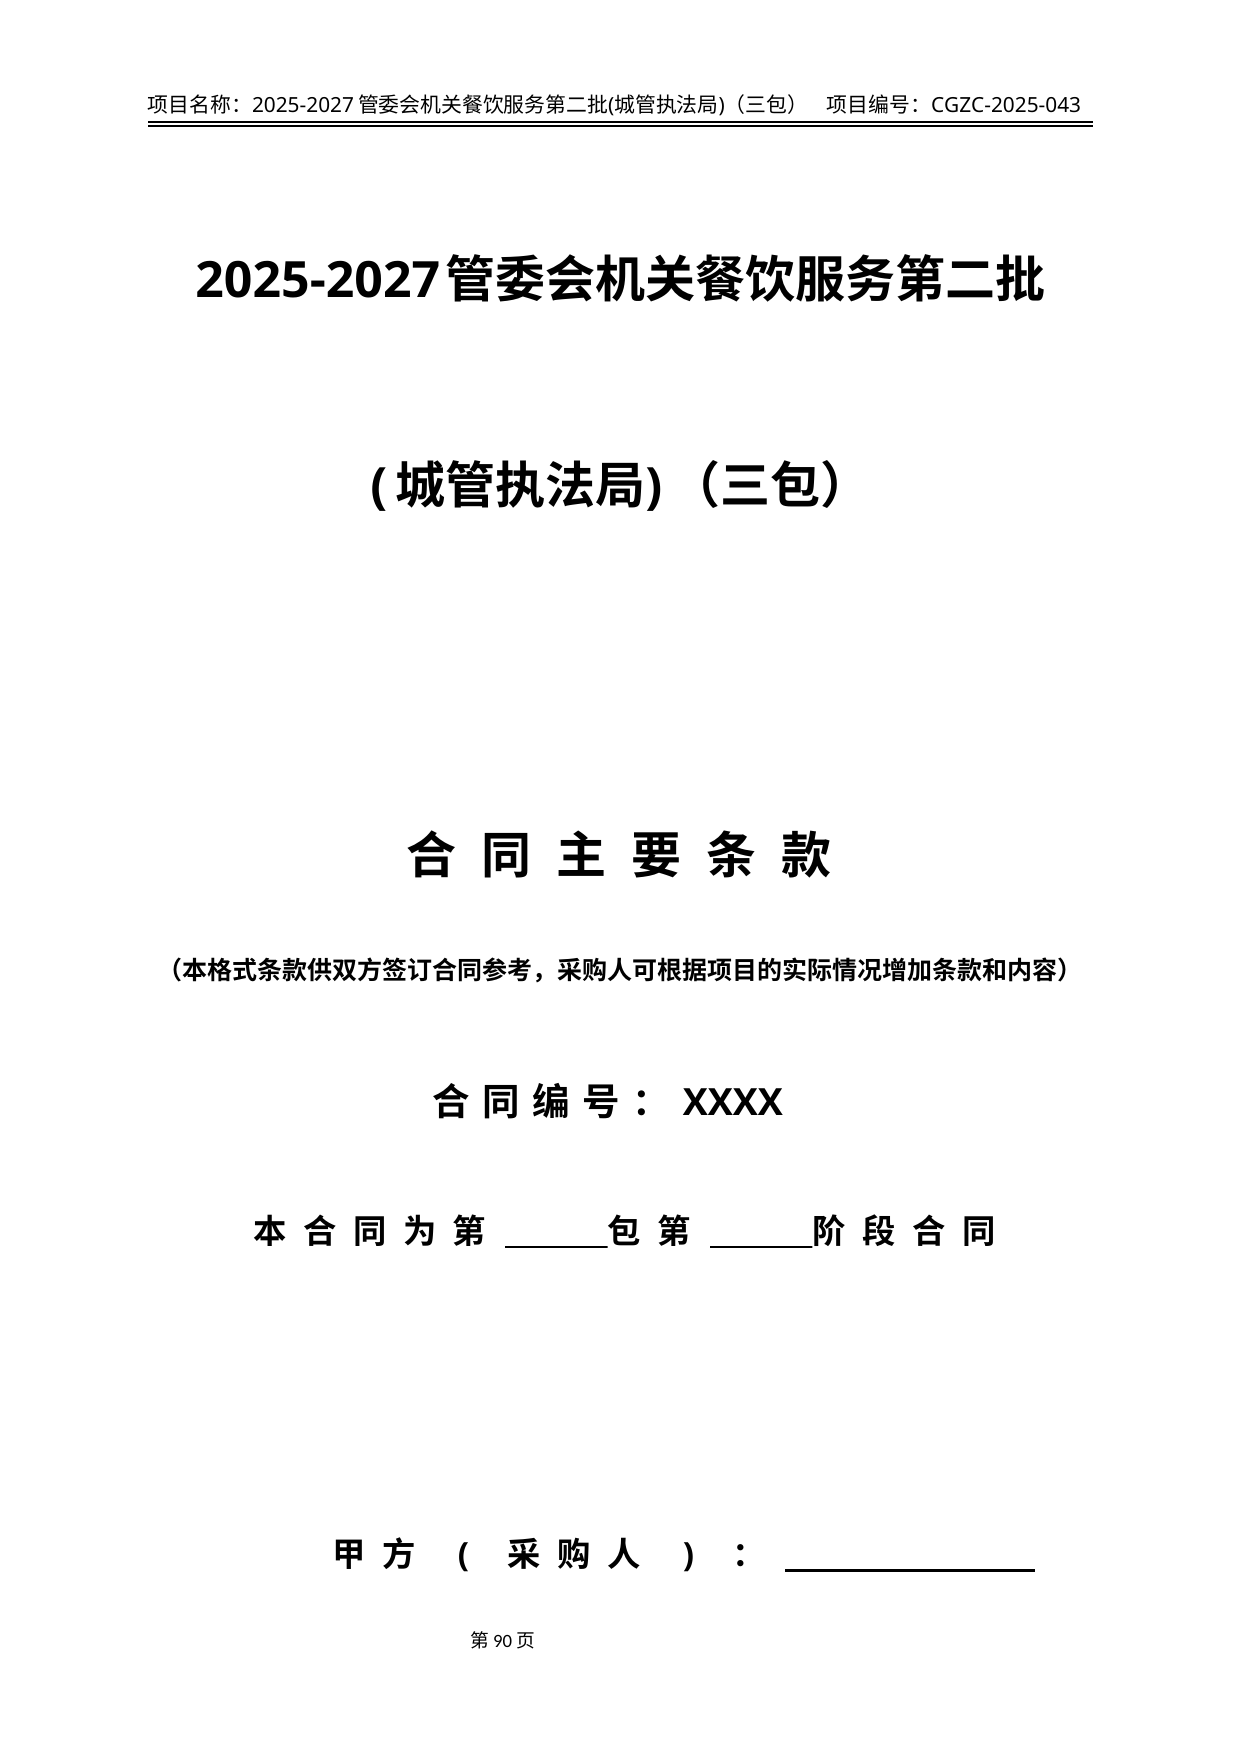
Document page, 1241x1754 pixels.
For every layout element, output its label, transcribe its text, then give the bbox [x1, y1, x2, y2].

text 甲方(采购人)： [158, 1521, 1083, 1586]
text 合同编号：XXXX [158, 1066, 1083, 1131]
text 本合同为第 包第 阶段合同 [158, 1196, 1083, 1261]
text 2025-2027管委会机关餐饮服务第二批 [158, 227, 1083, 324]
text （本格式条款供双方签订合同参考，采购人可根据项目的实际情况增加条款和内容） [158, 936, 1083, 1001]
text 合 同 主 要 条 款 [158, 803, 1083, 900]
text (城管执法局)（三包） [158, 433, 1083, 531]
